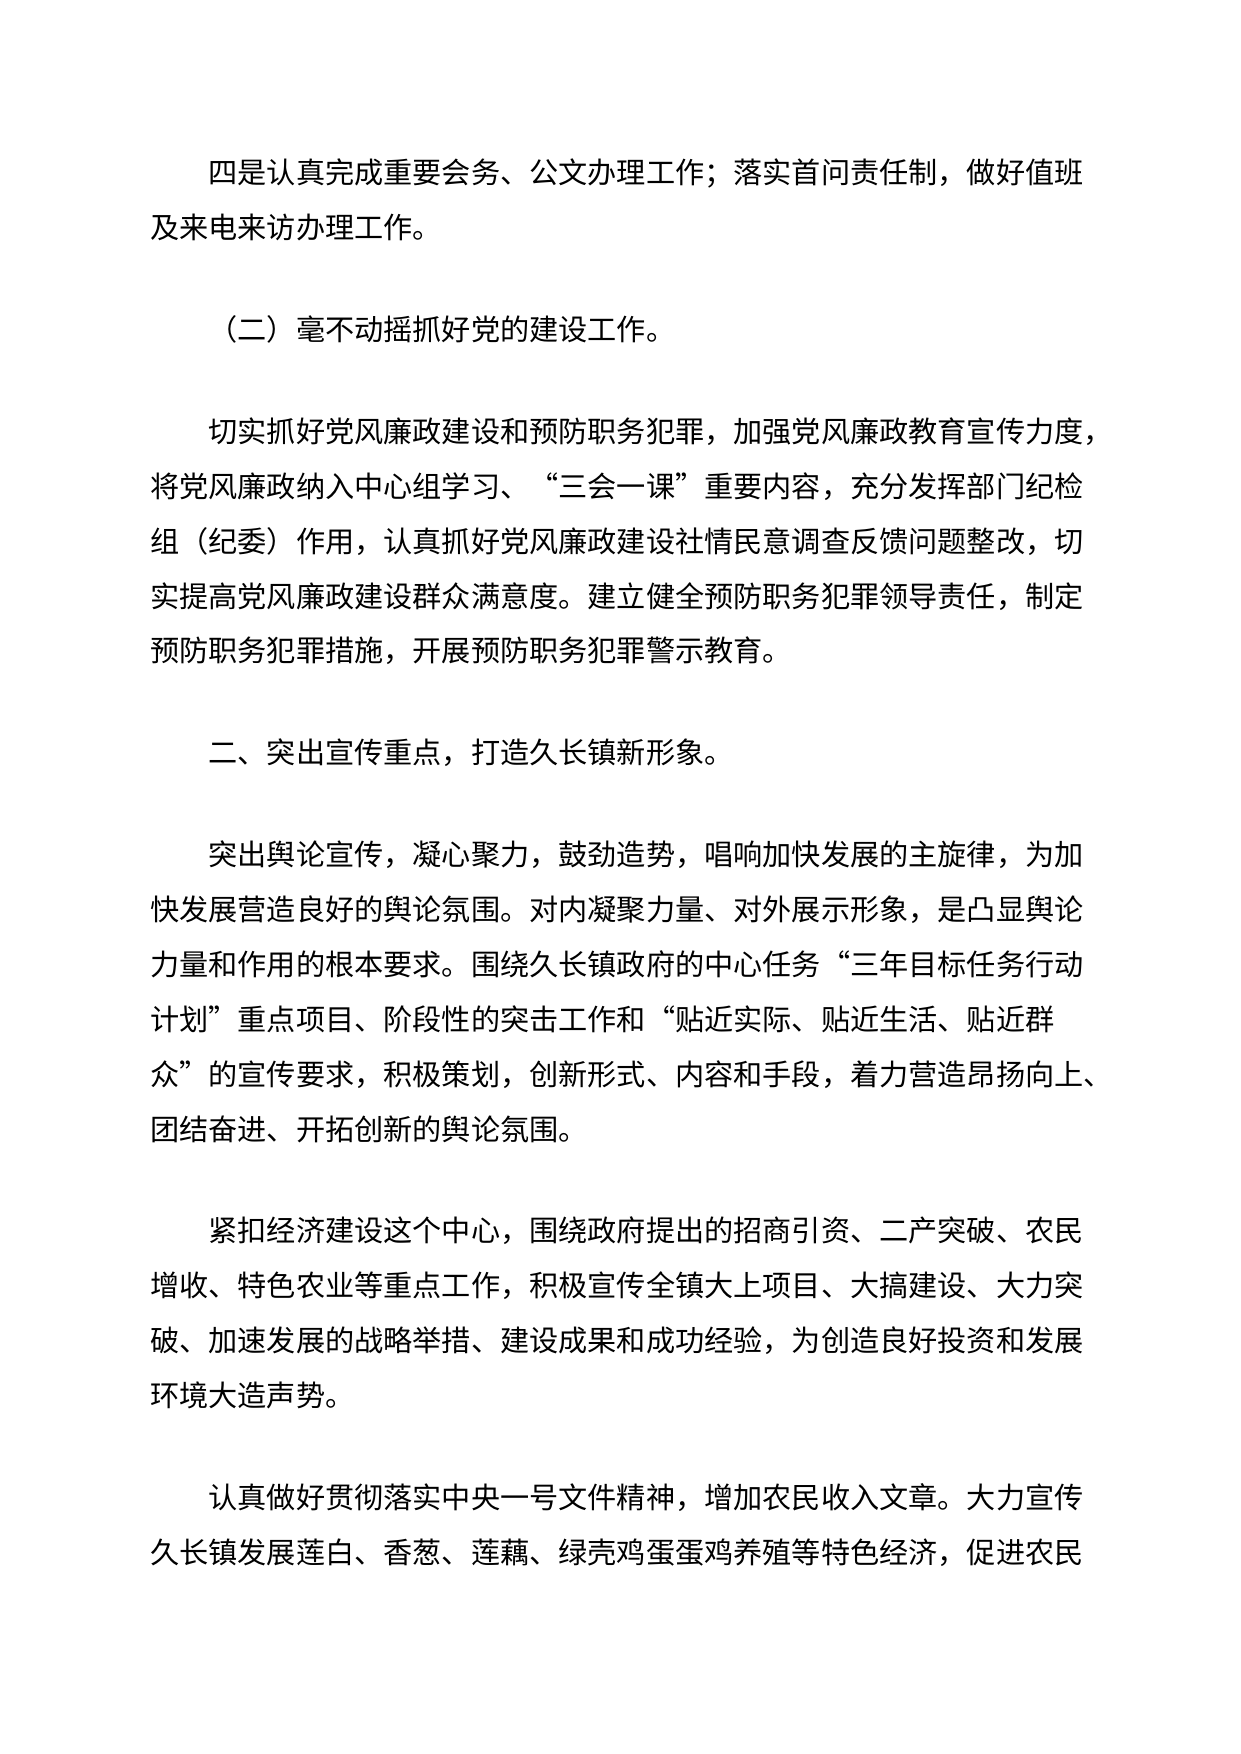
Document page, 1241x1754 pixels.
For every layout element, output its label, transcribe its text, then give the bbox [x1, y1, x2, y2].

text 二、突出宣传重点，打造久长镇新形象。 [150, 730, 1090, 772]
text （二）毫不动摇抓好党的建设工作。 [150, 307, 1090, 349]
text 切实抓好党风廉政建设和预防职务犯罪，加强党风廉政教育宣传力度，将党风廉政纳入中心组学习、“三会一课”重要内容，充分发挥部门纪检组（纪委）作用，认真抓好党风廉政建设社情民意调查反馈问题整改，切实提高党风廉政建设群众满意度。建立健全预防职务犯罪领导责任，制定预防职务犯罪措施，开展预防职务犯罪警示教育。 [150, 408, 1090, 670]
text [150, 1474, 1090, 1571]
text 突出舆论宣传，凝心聚力，鼓劲造势，唱响加快发展的主旋律，为加快发展营造良好的舆论氛围。对内凝聚力量、对外展示形象，是凸显舆论力量和作用的根本要求。围绕久长镇政府的中心任务“三年目标任务行动计划”重点项目、阶段性的突击工作和“贴近实际、贴近生活、贴近群众”的宣传要求，积极策划，创新形式、内容和手段，着力营造昂扬向上、团结奋进、开拓创新的舆论氛围。 [150, 832, 1090, 1148]
text 四是认真完成重要会务、公文办理工作；落实首问责任制，做好值班及来电来访办理工作。 [150, 150, 1090, 247]
text 紧扣经济建设这个中心，围绕政府提出的招商引资、二产突破、农民增收、特色农业等重点工作，积极宣传全镇大上项目、大搞建设、大力突破、加速发展的战略举措、建设成果和成功经验，为创造良好投资和发展环境大造声势。 [150, 1208, 1090, 1415]
